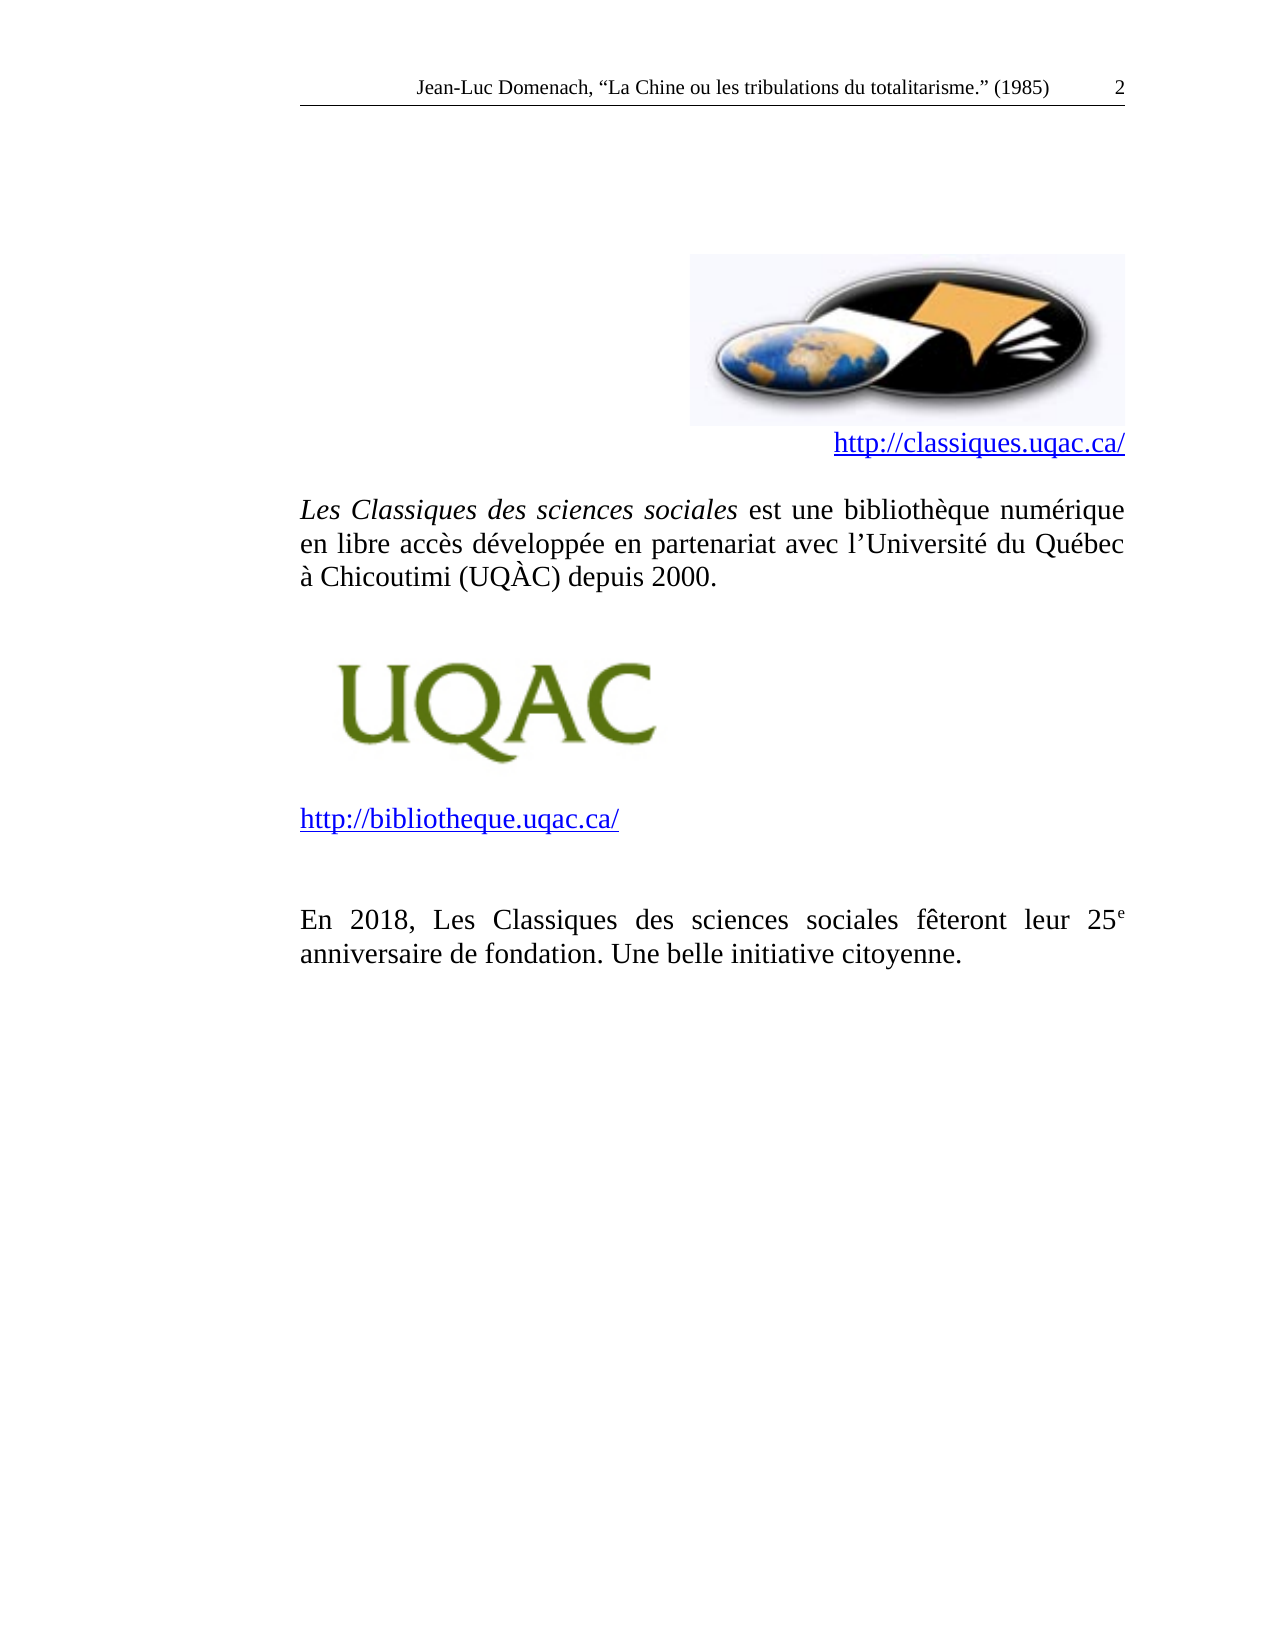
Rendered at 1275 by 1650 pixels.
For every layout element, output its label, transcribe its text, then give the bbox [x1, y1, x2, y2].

picture [300, 626, 734, 802]
picture [689, 254, 1125, 426]
text http://classiques.uqac.ca/ [300, 425, 1125, 459]
text Les Classiques des sciences sociales est une bibliothèque numérique en libre accès développée en partenariat avec l’Université du Québec à Chicoutimi (UQÀC) depuis 2000. [300, 492, 1125, 593]
text http://bibliotheque.uqac.ca/ [300, 802, 1125, 835]
text En 2018, Les Classiques des sciences sociales fêteront leur 25e anniversaire de fondation. Une belle initiative citoyenne. [300, 902, 1125, 969]
